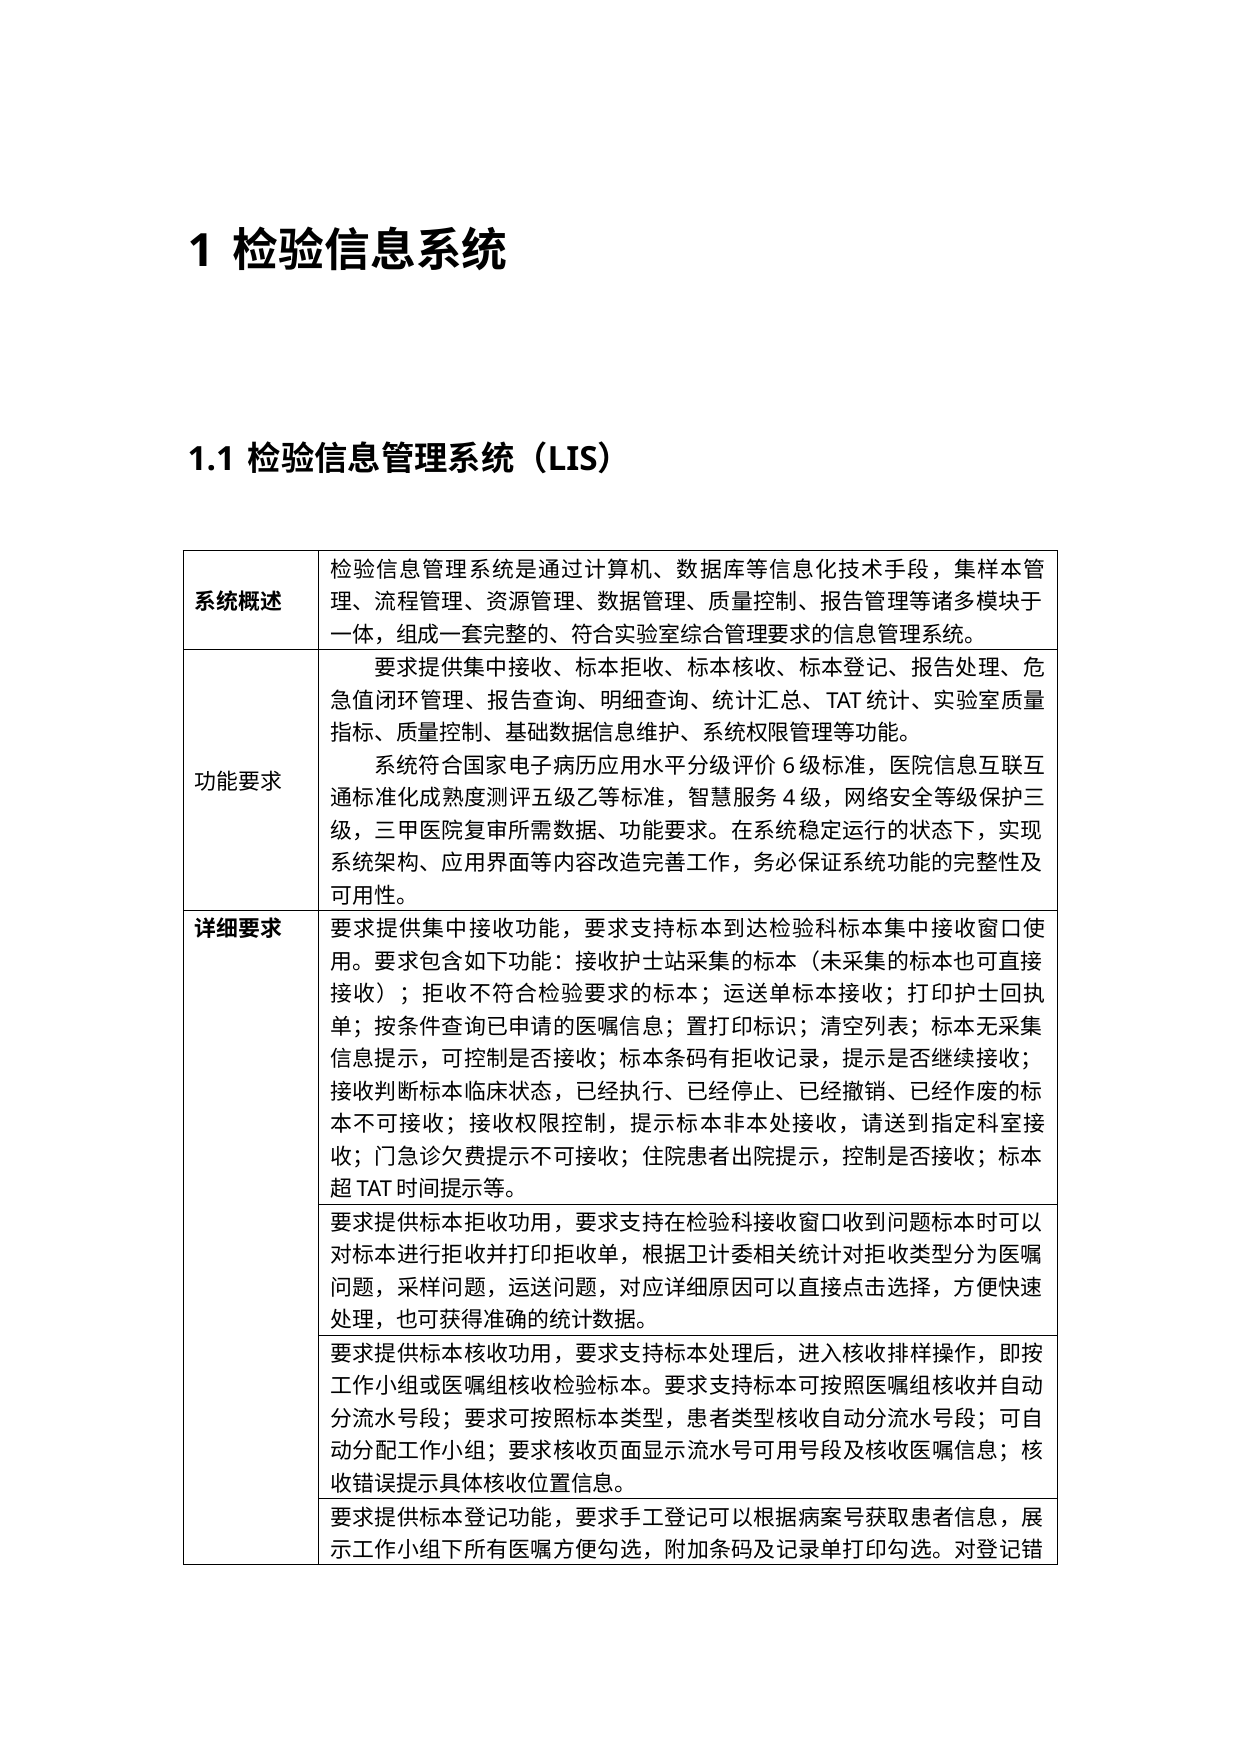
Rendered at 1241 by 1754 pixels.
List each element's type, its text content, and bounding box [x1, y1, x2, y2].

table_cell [319, 1499, 1057, 1564]
table_cell 要求提供集中接收功能，要求支持标本到达检验科标本集中接收窗口使用。要求包含如下功能：接收护士站采集的标本（未采集的标本也可直接接收）；拒收不符合检验要求的标本；运送单标本接收；打印护士回执单；按条件查询已申请的医嘱信息；置打印标识；清空列表；标本无采集信息提示，可控制是否接收；标本条码有拒收记录，提示是否继续接收；接收判断标本临床状态，已经执行、已经停止、已经撤销、已经作废的标本不可接收；接收权限控制，提示标本非本处接收，请送到指定科室接收；门急诊欠费提示不可接收；住院患者出院提示，控制是否接收；标本超TAT时间提示等。 [319, 911, 1057, 1203]
table_cell 功能要求 [184, 650, 318, 910]
table_cell 详细要求 [184, 911, 318, 1564]
table_cell 要求提供标本拒收功用，要求支持在检验科接收窗口收到问题标本时可以对标本进行拒收并打印拒收单，根据卫计委相关统计对拒收类型分为医嘱问题，采样问题，运送问题，对应详细原因可以直接点击选择，方便快速处理，也可获得准确的统计数据。 [319, 1205, 1057, 1334]
subtitle 检验信息管理系统（LIS） [187, 423, 1053, 488]
table_header 系统概述 [184, 551, 318, 649]
table_cell 要求提供标本核收功用，要求支持标本处理后，进入核收排样操作，即按工作小组或医嘱组核收检验标本。要求支持标本可按照医嘱组核收并自动分流水号段；要求可按照标本类型，患者类型核收自动分流水号段；可自动分配工作小组；要求核收页面显示流水号可用号段及核收医嘱信息；核收错误提示具体核收位置信息。 [319, 1336, 1057, 1498]
table_cell 要求提供集中接收、标本拒收、标本核收、标本登记、报告处理、危急值闭环管理、报告查询、明细查询、统计汇总、TAT统计、实验室质量指标、质量控制、基础数据信息维护、系统权限管理等功能。 系统符合国家电子病历应用水平分级评价6级标准，医院信息互联互通标准化成熟度测评五级乙等标准，智慧服务4级，网络安全等级保护三级，三甲医院复审所需数据、功能要求。在系统稳定运行的状态下，实现系统架构、应用界面等内容改造完善工作，务必保证系统功能的完整性及可用性。 [319, 650, 1057, 910]
table_header 检验信息管理系统是通过计算机、数据库等信息化技术手段，集样本管理、流程管理、资源管理、数据管理、质量控制、报告管理等诸多模块于一体，组成一套完整的、符合实验室综合管理要求的信息管理系统。 [319, 551, 1057, 649]
subtitle 检验信息系统 [187, 197, 1053, 295]
